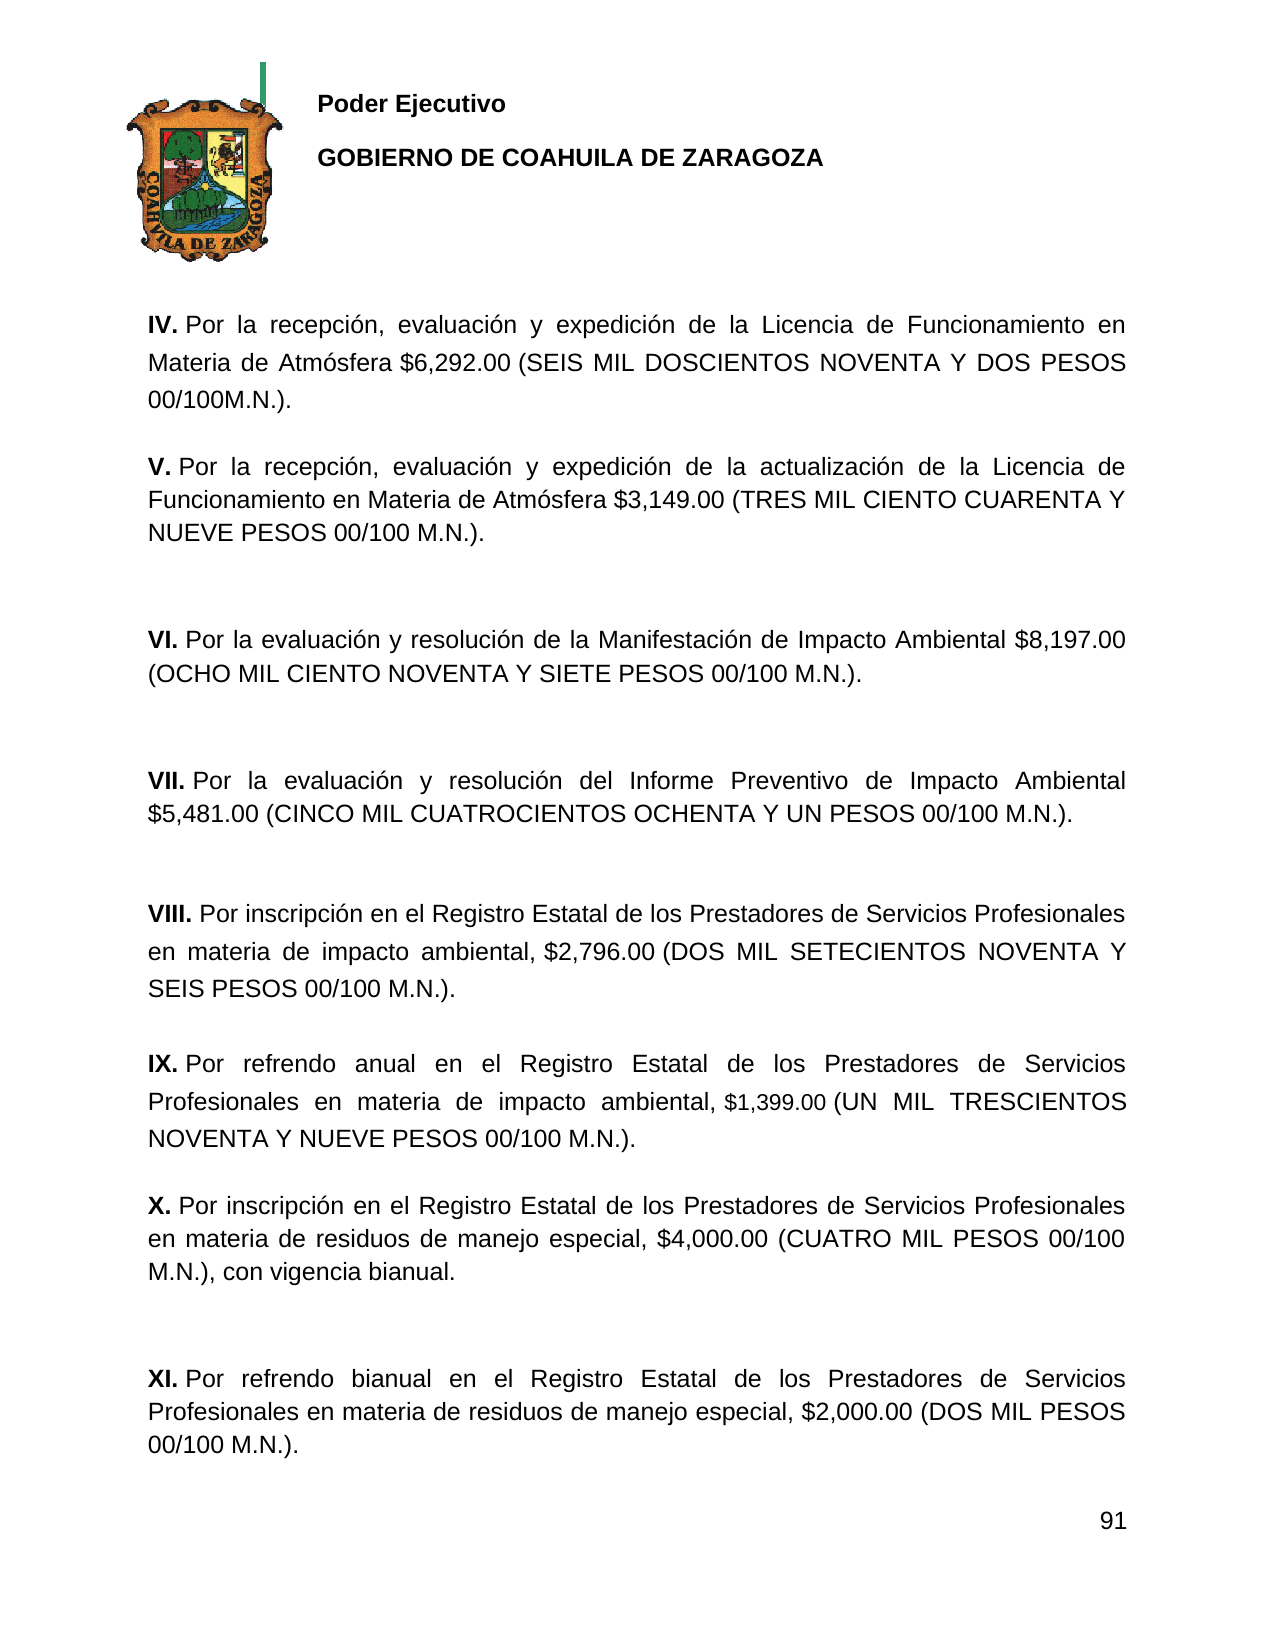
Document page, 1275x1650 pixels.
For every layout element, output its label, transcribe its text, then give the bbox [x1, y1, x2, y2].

text VI. Por la evaluación y resolución de la Manifestación de Impacto Ambiental $8,197.00 (OCHO MIL CIENTO NOVENTA Y SIETE PESOS 00/100 M.N.). [148, 626, 1127, 687]
text IV. Por la recepción, evaluación y expedición de la Licencia de Funcionamiento en Materia de Atmósfera $6,292.00 (SEIS MIL DOSCIENTOS NOVENTA Y DOS PESOS 00/100M.N.). [148, 302, 1127, 414]
picture [121, 88, 290, 268]
text VII. Por la evaluación y resolución del Informe Preventivo de Impacto Ambiental $5,481.00 (CINCO MIL CUATROCIENTOS OCHENTA Y UN PESOS 00/100 M.N.). [148, 766, 1127, 828]
text VIII. Por inscripción en el Registro Estatal de los Prestadores de Servicios Profesionales en materia de impacto ambiental, $2,796.00 (DOS MIL SETECIENTOS NOVENTA Y SEIS PESOS 00/100 M.N.). [148, 891, 1127, 1003]
text XI. Por refrendo bianual en el Registro Estatal de los Prestadores de Servicios Profesionales en materia de residuos de manejo especial, $2,000.00 (DOS MIL PESOS 00/100 M.N.). [148, 1364, 1127, 1459]
text IX. Por refrendo anual en el Registro Estatal de los Prestadores de Servicios Profesionales en materia de impacto ambiental, $1,399.00 (UN MIL TRESCIENTOS NOVENTA Y NUEVE PESOS 00/100 M.N.). [148, 1041, 1127, 1153]
text X. Por inscripción en el Registro Estatal de los Prestadores de Servicios Profesionales en materia de residuos de manejo especial, $4,000.00 (CUATRO MIL PESOS 00/100 M.N.), con vigencia bianual. [148, 1191, 1127, 1285]
text V. Por la recepción, evaluación y expedición de la actualización de la Licencia de Funcionamiento en Materia de Atmósfera $3,149.00 (TRES MIL CIENTO CUARENTA Y NUEVE PESOS 00/100 M.N.). [148, 452, 1127, 547]
